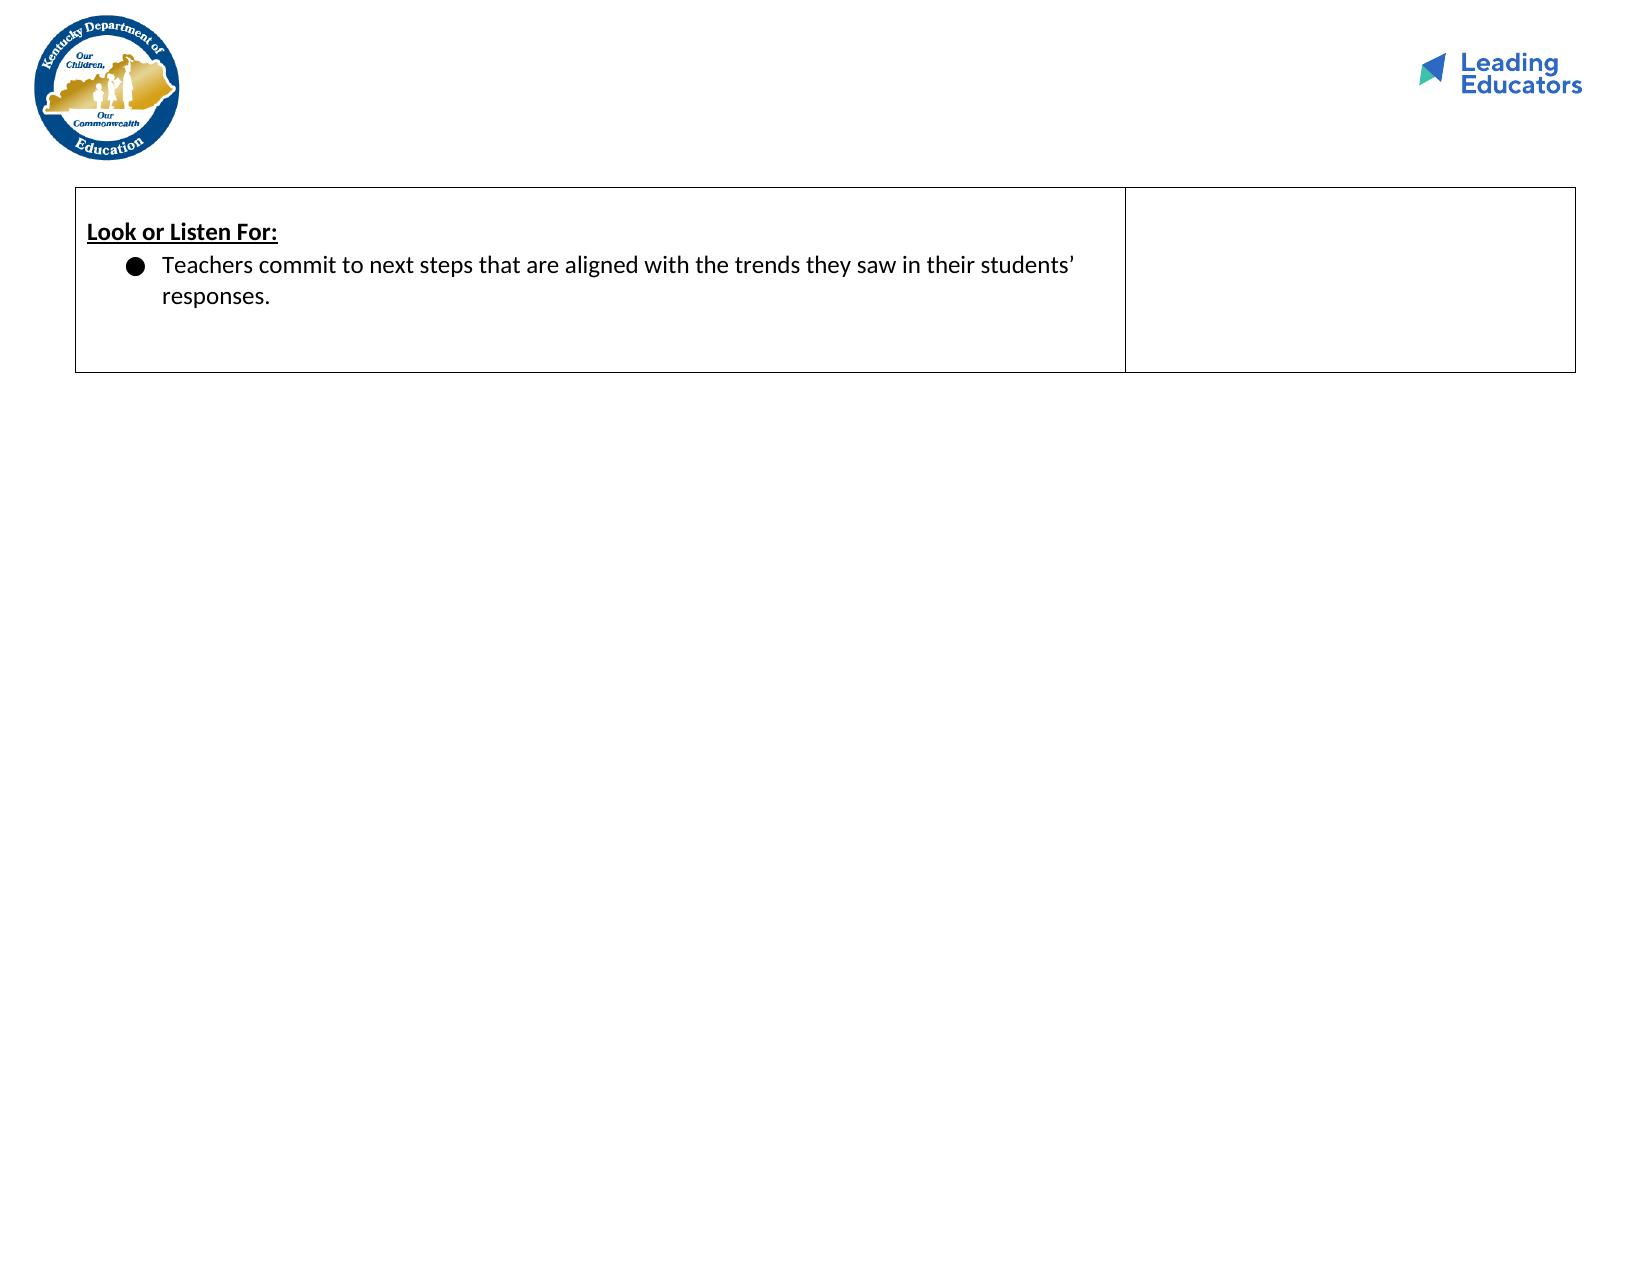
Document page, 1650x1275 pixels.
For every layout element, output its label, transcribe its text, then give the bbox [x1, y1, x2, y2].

table_cell [1126, 188, 1575, 372]
picture [1392, 26, 1609, 120]
picture [31, 12, 182, 163]
